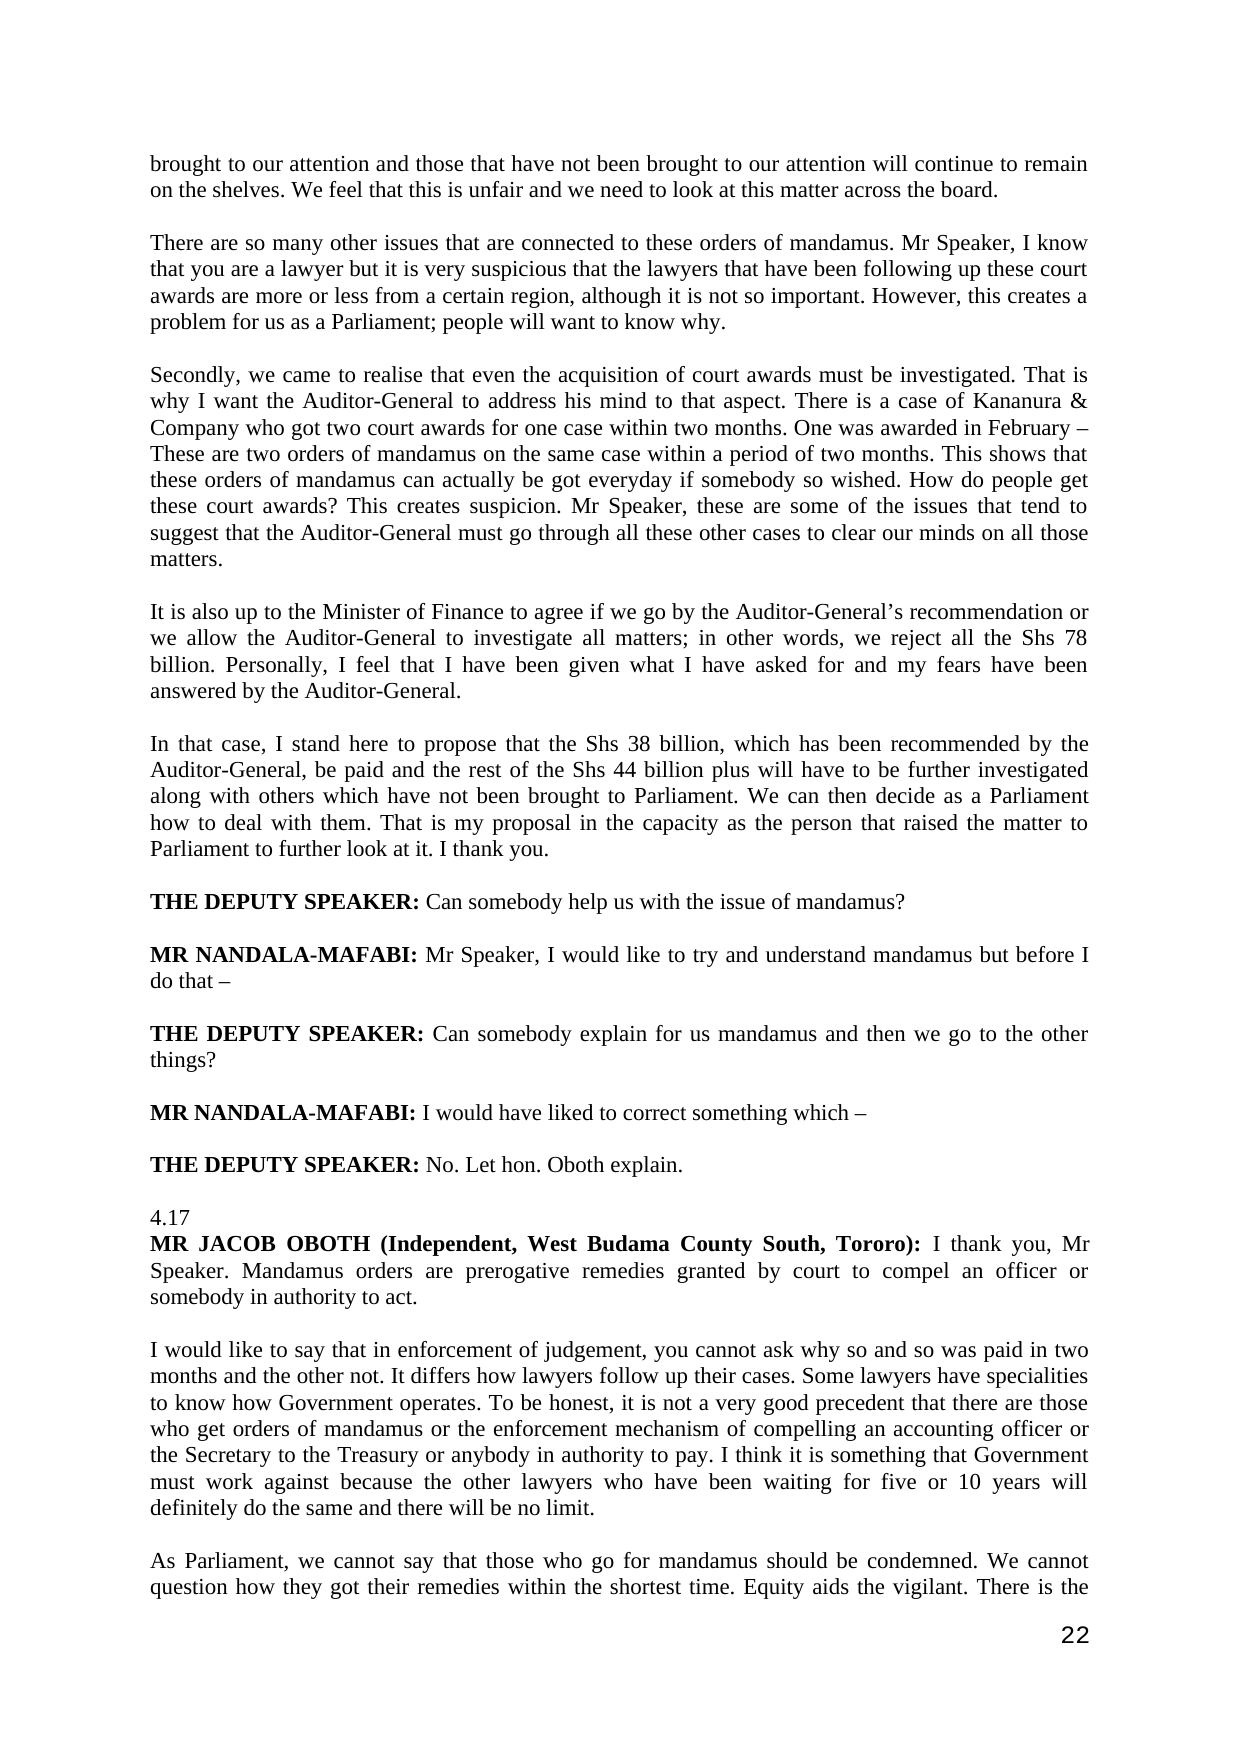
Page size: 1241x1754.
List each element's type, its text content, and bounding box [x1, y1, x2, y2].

text There are so many other issues that are connected to these orders of mandamus. Mr Speaker, I know that you are a lawyer but it is very suspicious that the lawyers that have been following up these court awards are more or less from a certain region, although it is not so important. However, this creates a problem for us as a Parliament; people will want to know why. [150, 229, 1090, 334]
text In that case, I stand here to propose that the Shs 38 billion, which has been recommended by the Auditor-General, be paid and the rest of the Shs 44 billion plus will have to be further investigated along with others which have not been brought to Parliament. We can then decide as a Parliament how to deal with them. That is my proposal in the capacity as the person that raised the matter to Parliament to further look at it. I thank you. [150, 730, 1090, 862]
text THE DEPUTY SPEAKER: Can somebody explain for us mandamus and then we go to the other things? [150, 1020, 1090, 1072]
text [150, 1547, 1090, 1599]
text Secondly, we came to realise that even the acquisition of court awards must be investigated. That is why I want the Auditor-General to address his mind to that aspect. There is a case of Kananura & Company who got two court awards for one case within two months. One was awarded in February – These are two orders of mandamus on the same case within a period of two months. This shows that these orders of mandamus can actually be got everyday if somebody so wished. How do people get these court awards? This creates suspicion. Mr Speaker, these are some of the issues that tend to suggest that the Auditor-General must go through all these other cases to clear our minds on all those matters. [150, 361, 1090, 572]
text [150, 150, 1090, 203]
text THE DEPUTY SPEAKER: No. Let hon. Oboth explain. [150, 1151, 1090, 1178]
text It is also up to the Minister of Finance to agree if we go by the Auditor-General’s recommendation or we allow the Auditor-General to investigate all matters; in other words, we reject all the Shs 78 billion. Personally, I feel that I have been given what I have asked for and my fears have been answered by the Auditor-General. [150, 598, 1090, 703]
text THE DEPUTY SPEAKER: Can somebody help us with the issue of mandamus? [150, 888, 1090, 914]
text MR JACOB OBOTH (Independent, West Budama County South, Tororo): I thank you, Mr Speaker. Mandamus orders are prerogative remedies granted by court to compel an officer or somebody in authority to act. [150, 1231, 1090, 1309]
text MR NANDALA-MAFABI: I would have liked to correct something which – [150, 1099, 1090, 1125]
text 4.17 [150, 1204, 1090, 1231]
text I would like to say that in enforcement of judgement, you cannot ask why so and so was paid in two months and the other not. It differs how lawyers follow up their cases. Some lawyers have specialities to know how Government operates. To be honest, it is not a very good precedent that there are those who get orders of mandamus or the enforcement mechanism of compelling an accounting officer or the Secretary to the Treasury or anybody in authority to pay. I think it is something that Government must work against because the other lawyers who have been waiting for five or 10 years will definitely do the same and there will be no limit. [150, 1336, 1090, 1520]
text MR NANDALA-MAFABI: Mr Speaker, I would like to try and understand mandamus but before I do that – [150, 941, 1090, 993]
